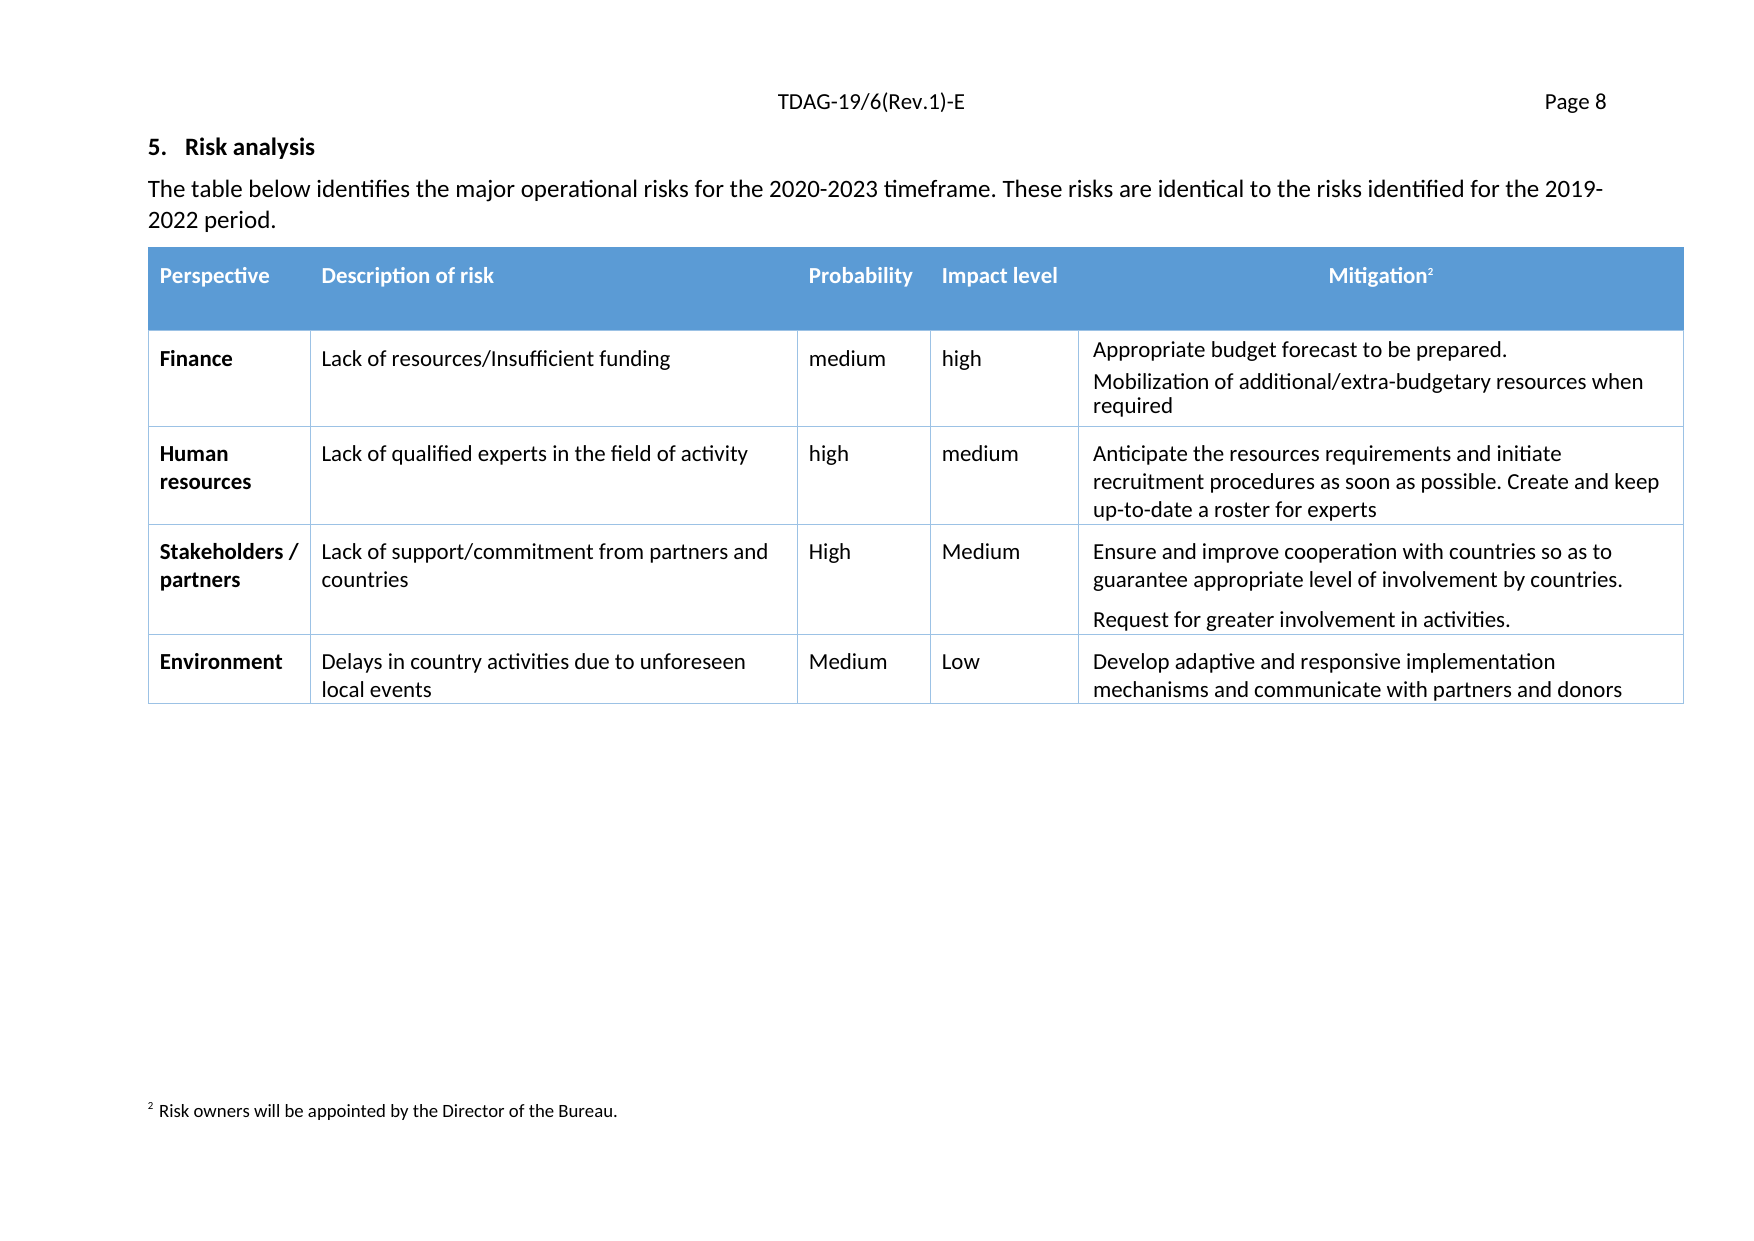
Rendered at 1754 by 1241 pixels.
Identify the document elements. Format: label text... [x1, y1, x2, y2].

table_cell high [798, 427, 930, 523]
text The table below identifies the major operational risks for the 2020-2023 timeframe. These risks are identical to the risks identified for the 2019-2022 period. [148, 174, 1606, 235]
table_header Impact level [931, 248, 1078, 330]
table_cell Medium [798, 635, 930, 703]
table_cell Anticipate the resources requirements and initiate recruitment procedures as soon as possible. Create and keep up-to-date a roster for experts [1079, 427, 1683, 523]
table_header Description of risk [311, 248, 797, 330]
subtitle Risk analysis [148, 131, 1606, 161]
table_cell Stakeholders / partners [149, 525, 310, 634]
table_header Perspective [149, 248, 310, 330]
table_cell Ensure and improve cooperation with countries so as to guarantee appropriate level of involvement by countries. Request for greater involvement in activities. [1079, 525, 1683, 634]
table_cell Appropriate budget forecast to be prepared. Mobilization of additional/extra-budgetary resources when required [1079, 331, 1683, 426]
table_cell Lack of resources/Insufficient funding [311, 331, 797, 426]
table_cell Lack of qualified experts in the field of activity [311, 427, 797, 523]
table_cell Human resources [149, 427, 310, 523]
table_cell Medium [931, 525, 1078, 634]
table_header Mitigation [1079, 248, 1683, 330]
table_cell Low [931, 635, 1078, 703]
table_cell Lack of support/commitment from partners and countries [311, 525, 797, 634]
table_cell high [931, 331, 1078, 426]
table_header Probability [798, 248, 930, 330]
table_cell medium [931, 427, 1078, 523]
table_cell Delays in country activities due to unforeseen local events [311, 635, 797, 703]
table_cell Develop adaptive and responsive implementation mechanisms and communicate with partners and donors [1079, 635, 1683, 703]
table_cell High [798, 525, 930, 634]
table_cell medium [798, 331, 930, 426]
table_cell Finance [149, 331, 310, 426]
table_cell Environment [149, 635, 310, 703]
